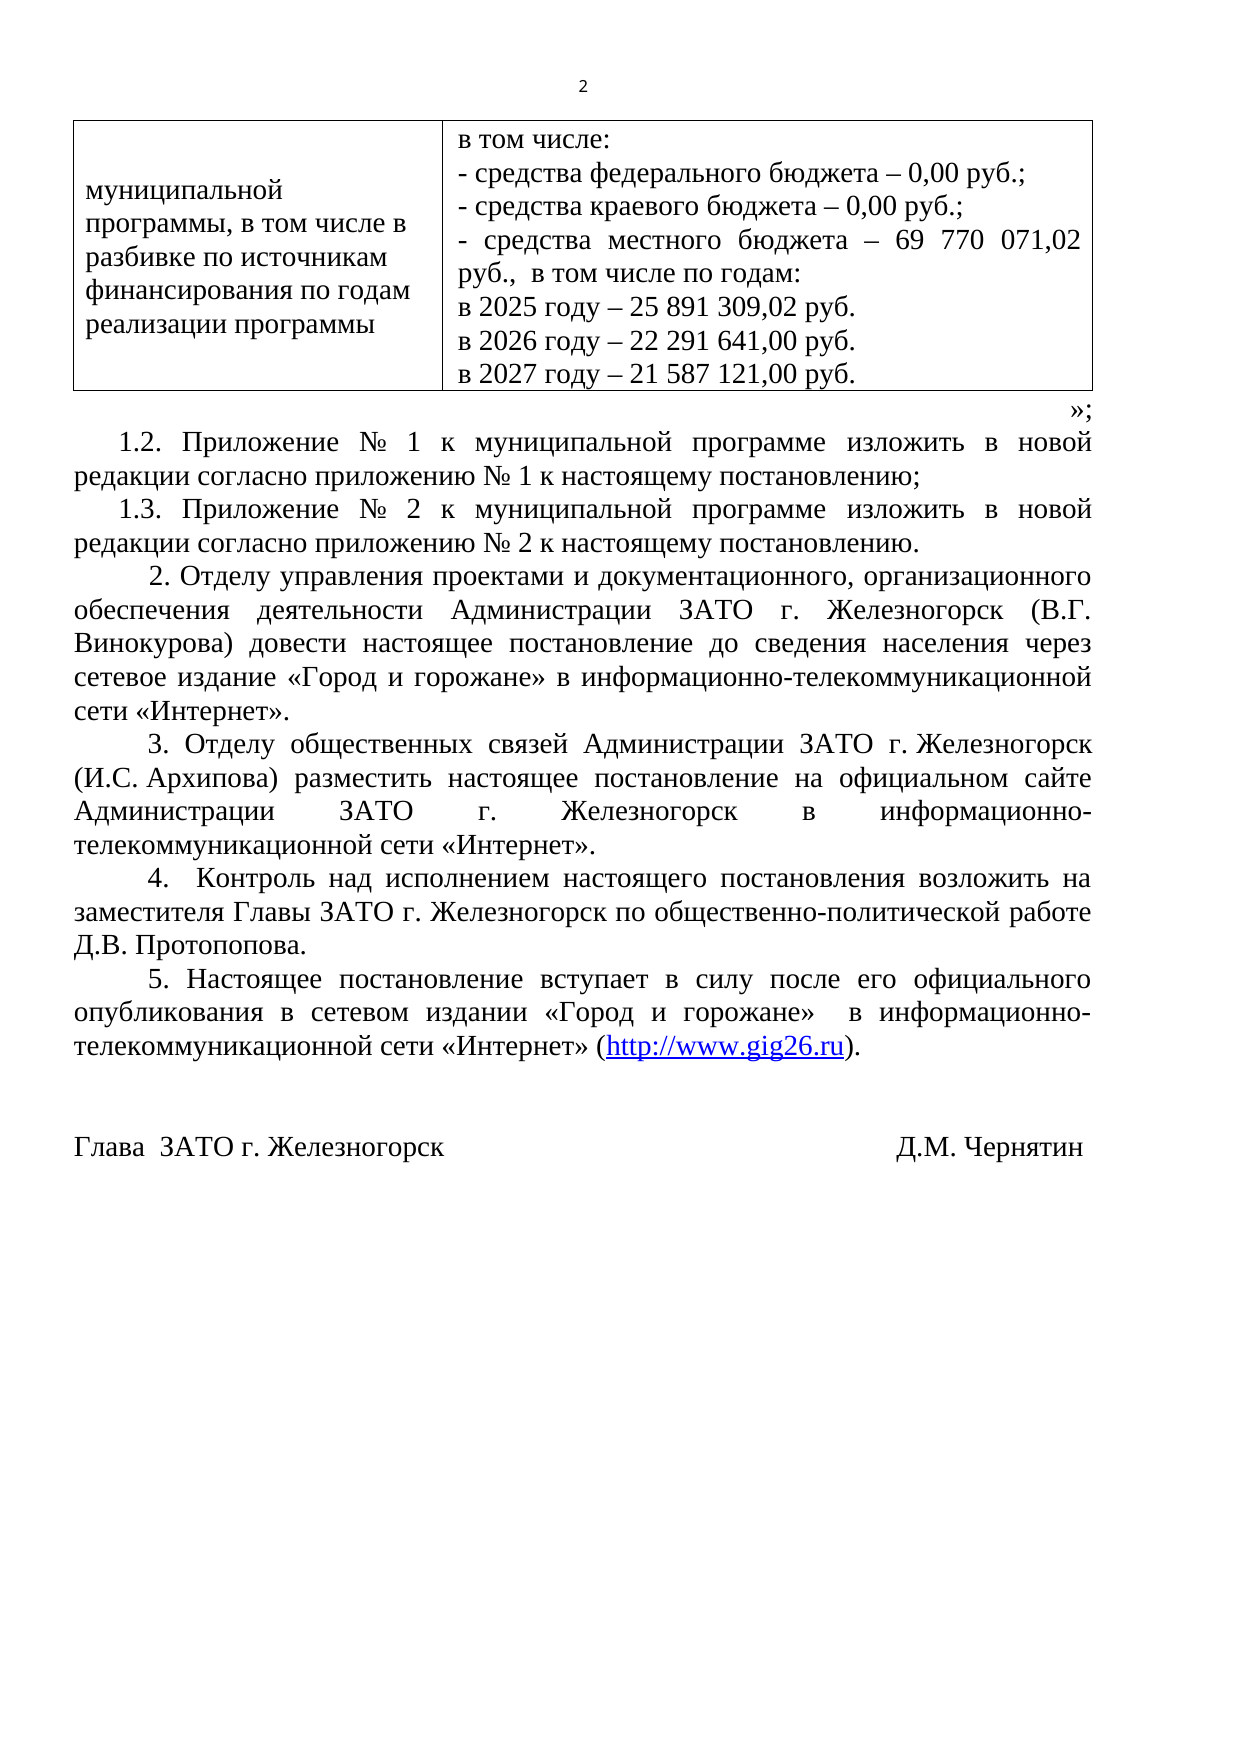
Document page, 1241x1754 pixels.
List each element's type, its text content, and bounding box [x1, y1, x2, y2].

text 4. Контроль над исполнением настоящего постановления возложить на заместителя Главы ЗАТО г. Железногорск по общественно-политической работе Д.В. Протопопова. [74, 860, 1092, 961]
table_header Информация по ресурсному обеспечению муниципальной программы, в том числе в разбивке по источникам финансирования по годам реализации программы [74, 121, 442, 390]
text 3. Отделу общественных связей Администрации ЗАТО г. Железногорск (И.С. Архипова) разместить настоящее постановление на официальном сайте Администрации ЗАТО г. Железногорск в информационно-телекоммуникационной сети «Интернет». [74, 726, 1092, 860]
text 2. Отделу управления проектами и документационного, организационного обеспечения деятельности Администрации ЗАТО г. Железногорск (В.Г. Винокурова) довести настоящее постановление до сведения населения через сетевое издание «Город и горожане» в информационно-телекоммуникационной сети «Интернет». [74, 558, 1092, 726]
text 5. Настоящее постановление вступает в силу после его официального опубликования в сетевом издании «Город и горожане» в информационно-телекоммуникационной сети «Интернет» (http://www.gig26.ru). [74, 961, 1092, 1062]
text »; [103, 391, 1092, 424]
text Глава ЗАТО г. Железногорск Д.М. Чернятин [74, 1129, 1092, 1162]
text 1.2. Приложение № 1 к муниципальной программе изложить в новой редакции согласно приложению № 1 к настоящему постановлению; [74, 424, 1092, 491]
text 1.3. Приложение № 2 к муниципальной программе изложить в новой редакции согласно приложению № 2 к настоящему постановлению. [74, 491, 1092, 558]
